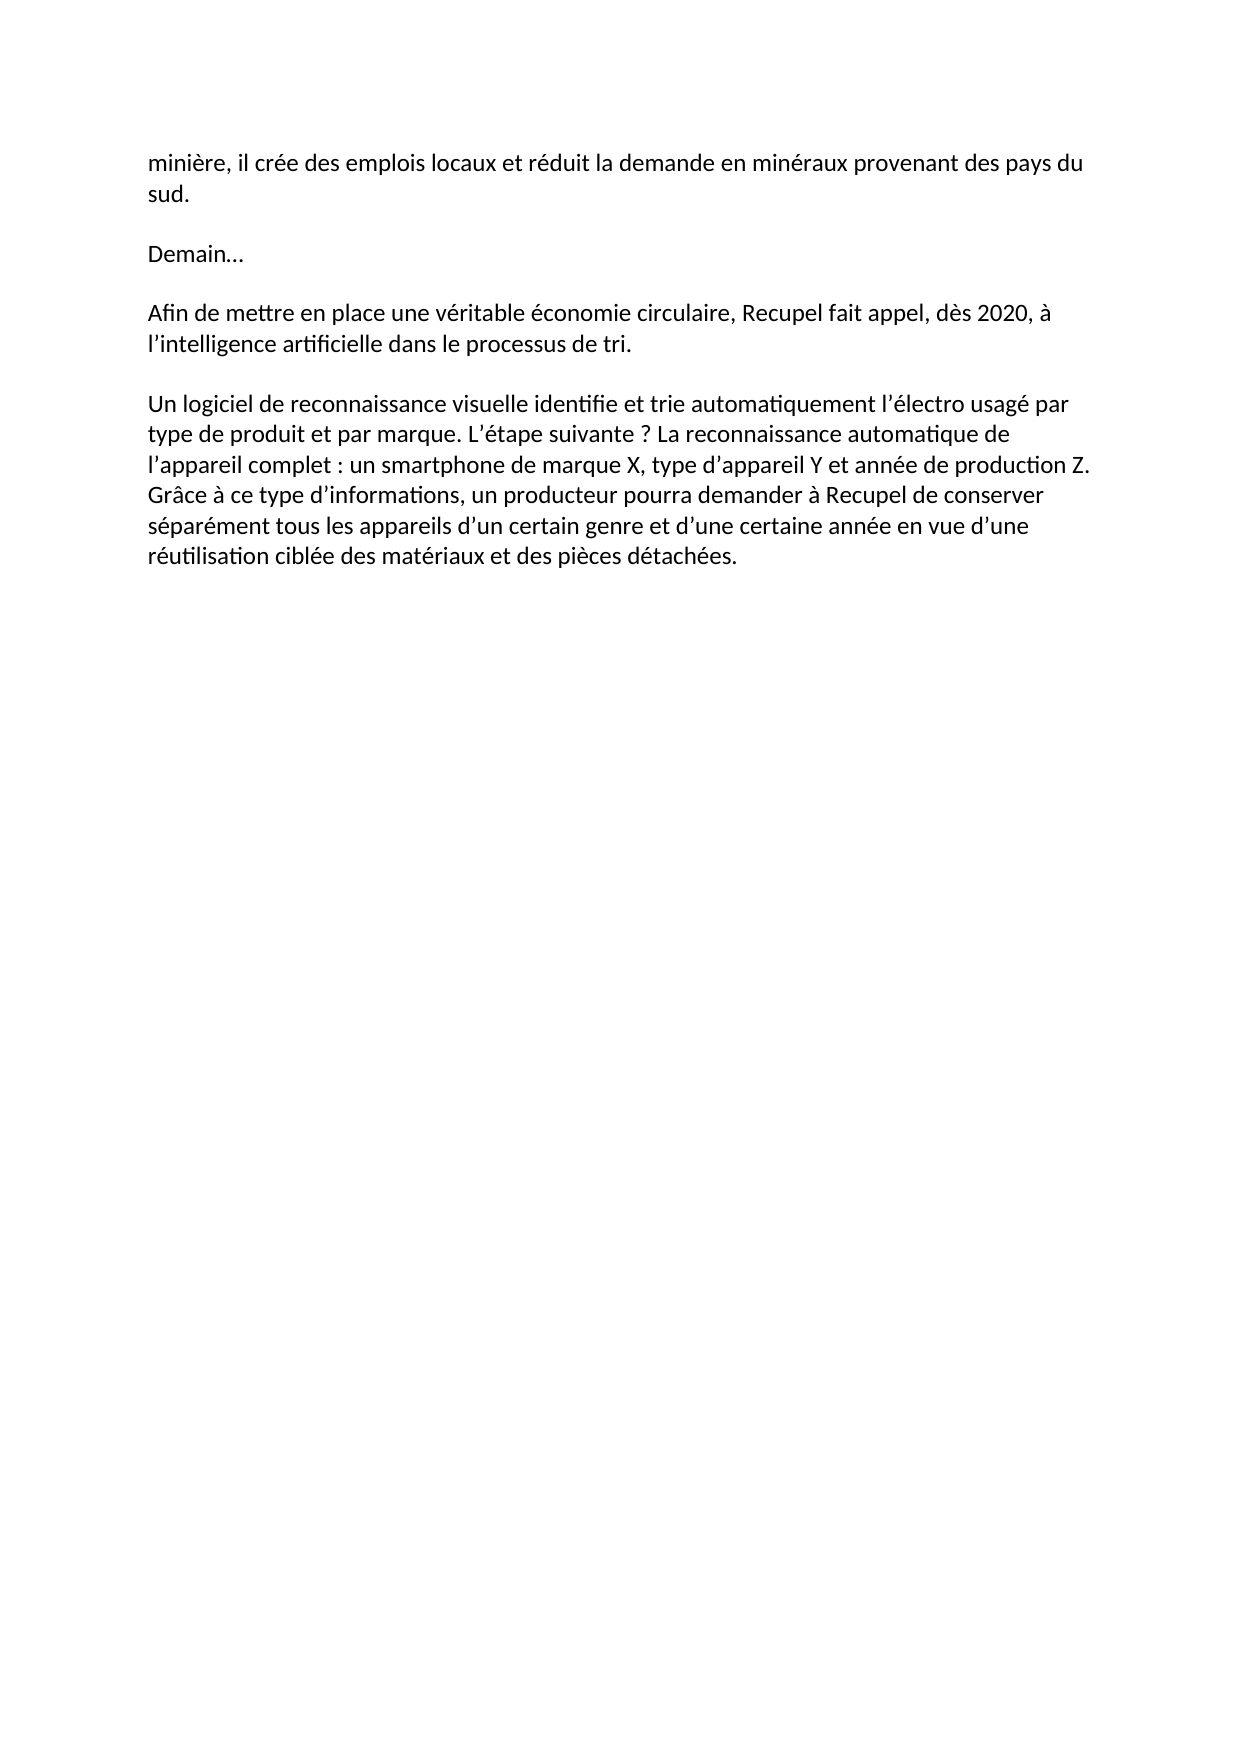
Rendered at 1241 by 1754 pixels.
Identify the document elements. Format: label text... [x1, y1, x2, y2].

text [148, 148, 1093, 209]
text Afin de mettre en place une véritable économie circulaire, Recupel fait appel, dès 2020, à l’intelligence artificielle dans le processus de tri. [148, 297, 1093, 358]
text Un logiciel de reconnaissance visuelle identifie et trie automatiquement l’électro usagé par type de produit et par marque. L’étape suivante ? La reconnaissance automatique de l’appareil complet : un smartphone de marque X, type d’appareil Y et année de production Z. Grâce à ce type d’informations, un producteur pourra demander à Recupel de conserver séparément tous les appareils d’un certain genre et d’une certaine année en vue d’une réutilisation ciblée des matériaux et des pièces détachées. [148, 388, 1093, 571]
text Demain… [148, 238, 1093, 268]
